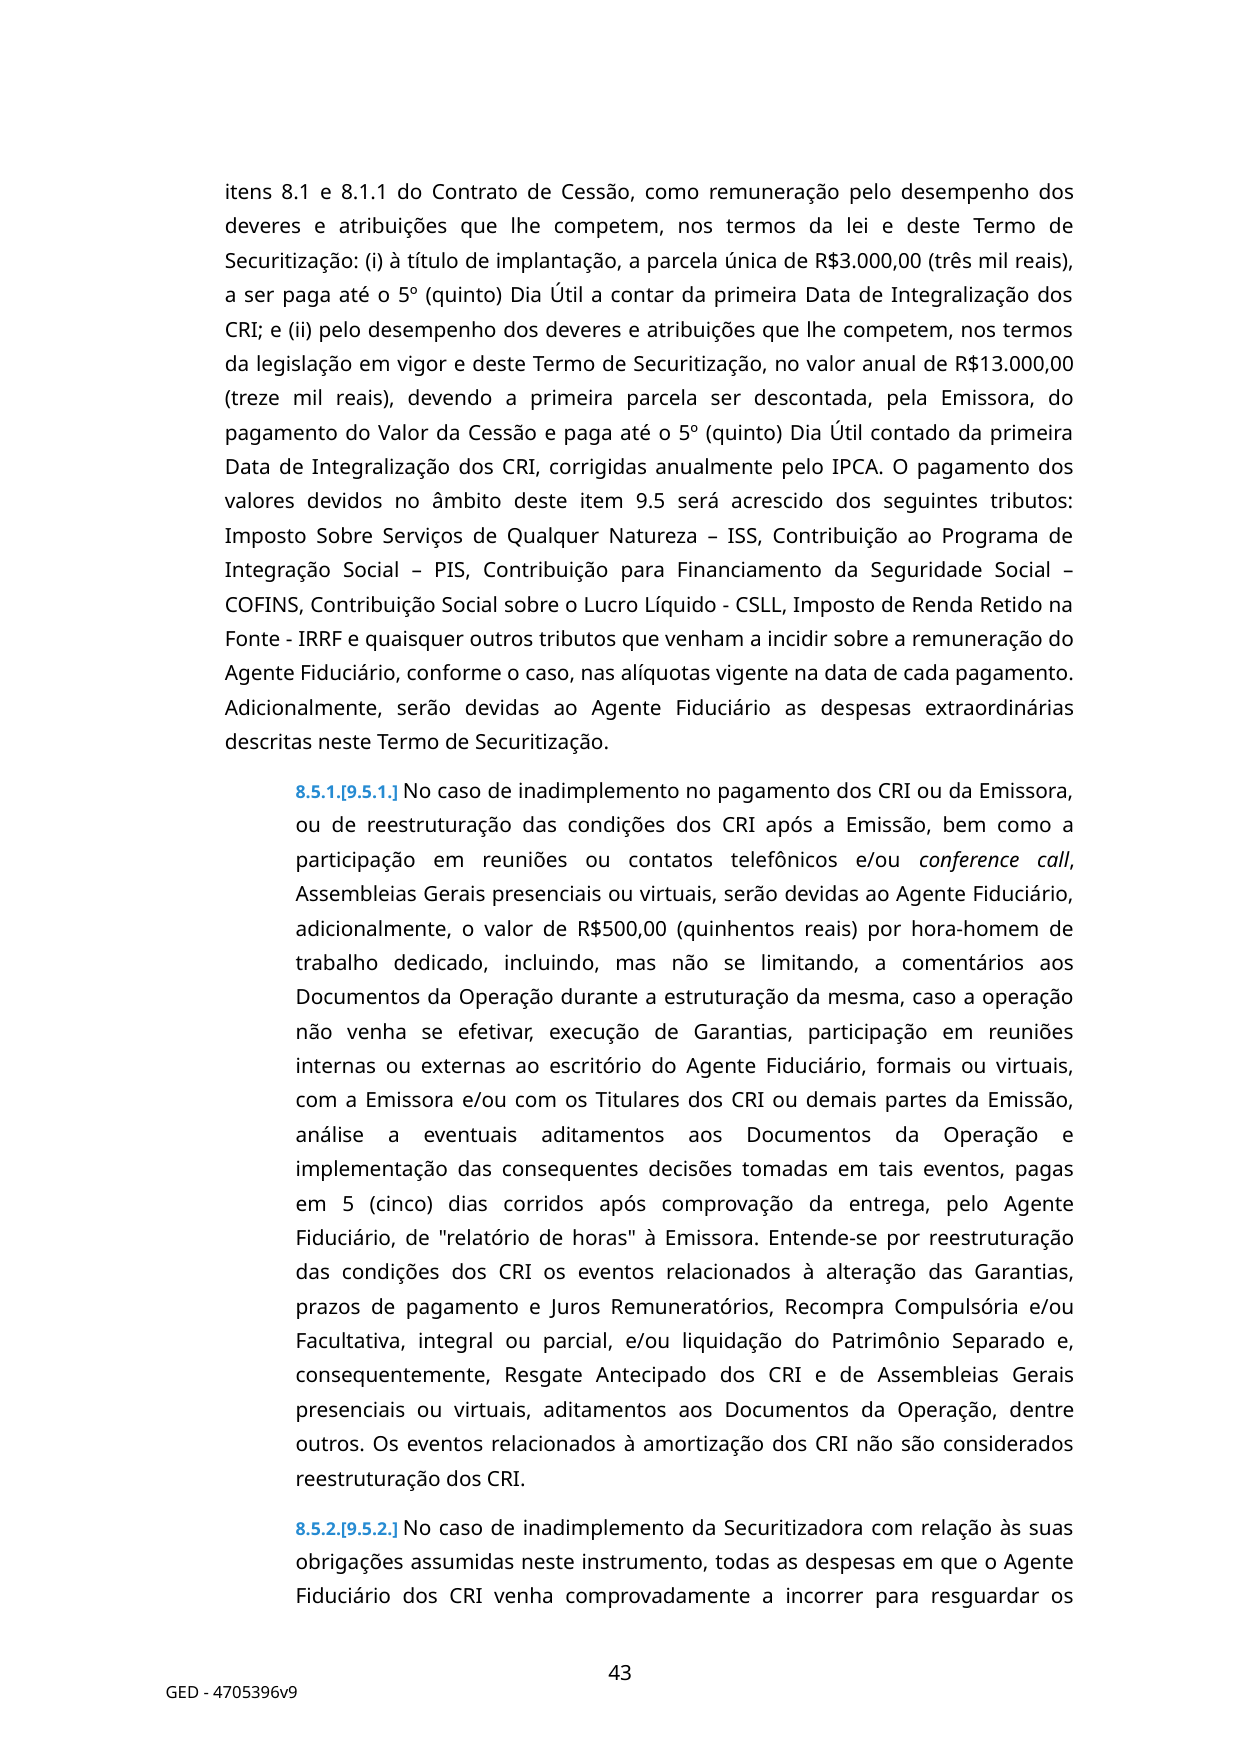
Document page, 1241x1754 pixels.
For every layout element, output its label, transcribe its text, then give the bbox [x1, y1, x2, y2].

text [224, 177, 1075, 756]
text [295, 1513, 1075, 1610]
text No caso de inadimplemento no pagamento dos CRI ou da Emissora, ou de reestruturação das condições dos CRI após a Emissão, bem como a participação em reuniões ou contatos telefônicos e/ou conference call, Assembleias Gerais presenciais ou virtuais, serão devidas ao Agente Fiduciário, adicionalmente, o valor de R$500,00 (quinhentos reais) por hora-homem de trabalho dedicado, incluindo, mas não se limitando, a comentários aos Documentos da Operação durante a estruturação da mesma, caso a operação não venha se efetivar, execução de Garantias, participação em reuniões internas ou externas ao escritório do Agente Fiduciário, formais ou virtuais, com a Emissora e/ou com os Titulares dos CRI ou demais partes da Emissão, análise a eventuais aditamentos aos Documentos da Operação e implementação das consequentes decisões tomadas em tais eventos, pagas em 5 (cinco) dias corridos após comprovação da entrega, pelo Agente Fiduciário, de "relatório de horas" à Emissora. Entende-se por reestruturação das condições dos CRI os eventos relacionados à alteração das Garantias, prazos de pagamento e Juros Remuneratórios, Recompra Compulsória e/ou Facultativa, integral ou parcial, e/ou liquidação do Patrimônio Separado e, consequentemente, Resgate Antecipado dos CRI e de Assembleias Gerais presenciais ou virtuais, aditamentos aos Documentos da Operação, dentre outros. Os eventos relacionados à amortização dos CRI não são considerados reestruturação dos CRI. [295, 776, 1075, 1492]
